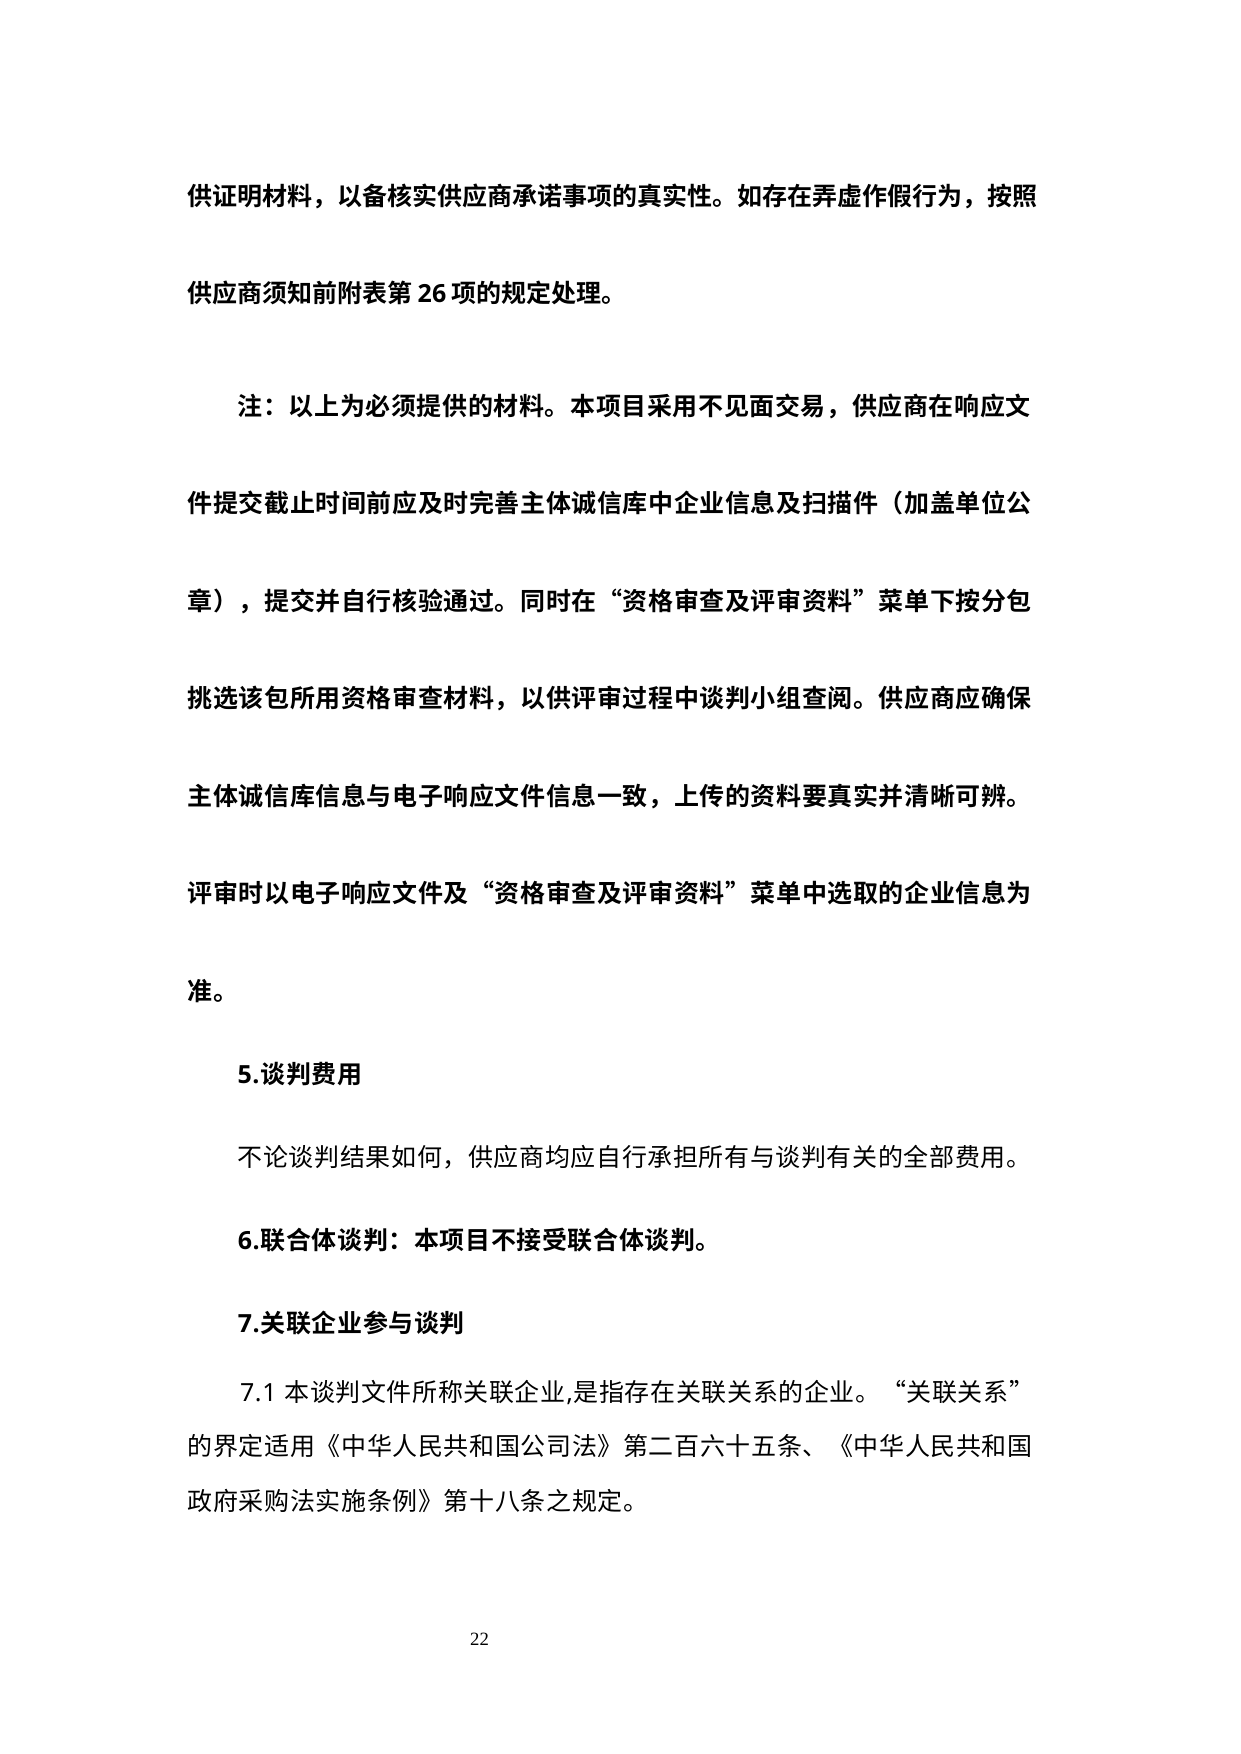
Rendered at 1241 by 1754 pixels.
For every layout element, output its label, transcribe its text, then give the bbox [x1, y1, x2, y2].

text 5.谈判费用 [187, 1040, 1053, 1105]
text 7.1 本谈判文件所称关联企业,是指存在关联关系的企业。“关联关系”的界定适用《中华人民共和国公司法》第二百六十五条、《中华人民共和国政府采购法实施条例》第十八条之规定。 [187, 1372, 1053, 1517]
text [187, 162, 1053, 324]
list 联合体谈判：本项目不接受联合体谈判。 [187, 1206, 1053, 1271]
text 不论谈判结果如何，供应商均应自行承担所有与谈判有关的全部费用。 [187, 1123, 1053, 1188]
text 注：以上为必须提供的材料。本项目采用不见面交易，供应商在响应文件提交截止时间前应及时完善主体诚信库中企业信息及扫描件（加盖单位公章），提交并自行核验通过。同时在“资格审查及评审资料”菜单下按分包挑选该包所用资格审查材料，以供评审过程中谈判小组查阅。供应商应确保主体诚信库信息与电子响应文件信息一致，上传的资料要真实并清晰可辨。评审时以电子响应文件及“资格审查及评审资料”菜单中选取的企业信息为准。 [187, 372, 1053, 1022]
text 7.关联企业参与谈判 [187, 1289, 1053, 1354]
